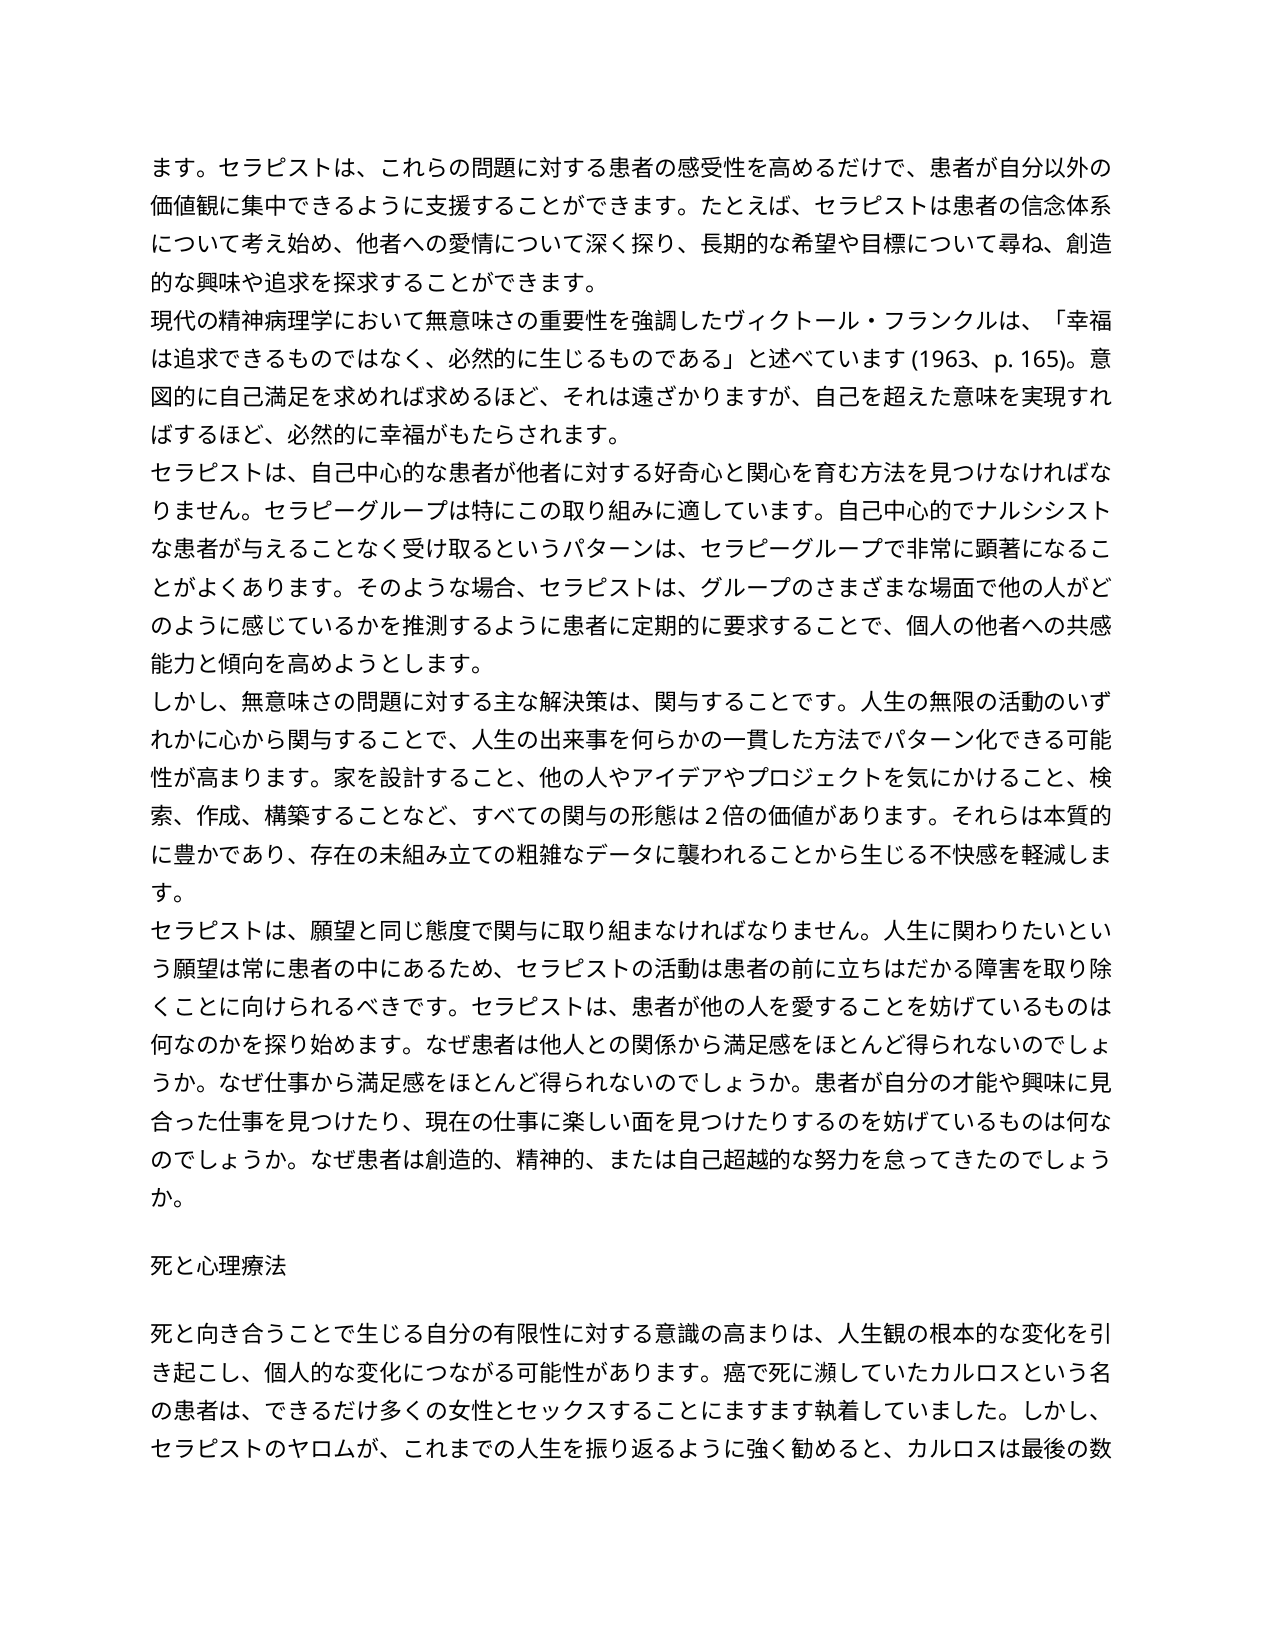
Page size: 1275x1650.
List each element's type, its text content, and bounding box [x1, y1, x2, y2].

text 現代の精神病理学において無意味さの重要性を強調したヴィクトール・フランクルは、「幸福は追求できるものではなく、必然的に生じるものである」と述べています (1963、p. 165)。意図的に自己満足を求めれば求めるほど、それは遠ざかりますが、自己を超えた意味を実現すればするほど、必然的に幸福がもたらされます。 [150, 302, 1125, 450]
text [150, 1316, 1125, 1464]
text 死と心理療法 [150, 1248, 1125, 1281]
text セラピストは、自己中心的な患者が他者に対する好奇心と関心を育む方法を見つけなければなりません。セラピーグループは特にこの取り組みに適しています。自己中心的でナルシシストな患者が与えることなく受け取るというパターンは、セラピーグループで非常に顕著になることがよくあります。そのような場合、セラピストは、グループのさまざまな場面で他の人がどのように感じているかを推測するように患者に定期的に要求することで、個人の他者への共感能力と傾向を高めようとします。 [150, 455, 1125, 679]
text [150, 150, 1125, 298]
text しかし、無意味さの問題に対する主な解決策は、関与することです。人生の無限の活動のいずれかに心から関与することで、人生の出来事を何らかの一貫した方法でパターン化できる可能性が高まります。家を設計すること、他の人やアイデアやプロジェクトを気にかけること、検索、作成、構築することなど、すべての関与の形態は2倍の価値があります。それらは本質的に豊かであり、存在の未組み立ての粗雑なデータに襲われることから生じる不快感を軽減します。 [150, 684, 1125, 908]
text セラピストは、願望と同じ態度で関与に取り組まなければなりません。人生に関わりたいという願望は常に患者の中にあるため、セラピストの活動は患者の前に立ちはだかる障害を取り除くことに向けられるべきです。セラピストは、患者が他の人を愛することを妨げているものは何なのかを探り始めます。なぜ患者は他人との関係から満足感をほとんど得られないのでしょうか。なぜ仕事から満足感をほとんど得られないのでしょうか。患者が自分の才能や興味に見合った仕事を見つけたり、現在の仕事に楽しい面を見つけたりするのを妨げているものは何なのでしょうか。なぜ患者は創造的、精神的、または自己超越的な努力を怠ってきたのでしょうか。 [150, 913, 1125, 1213]
